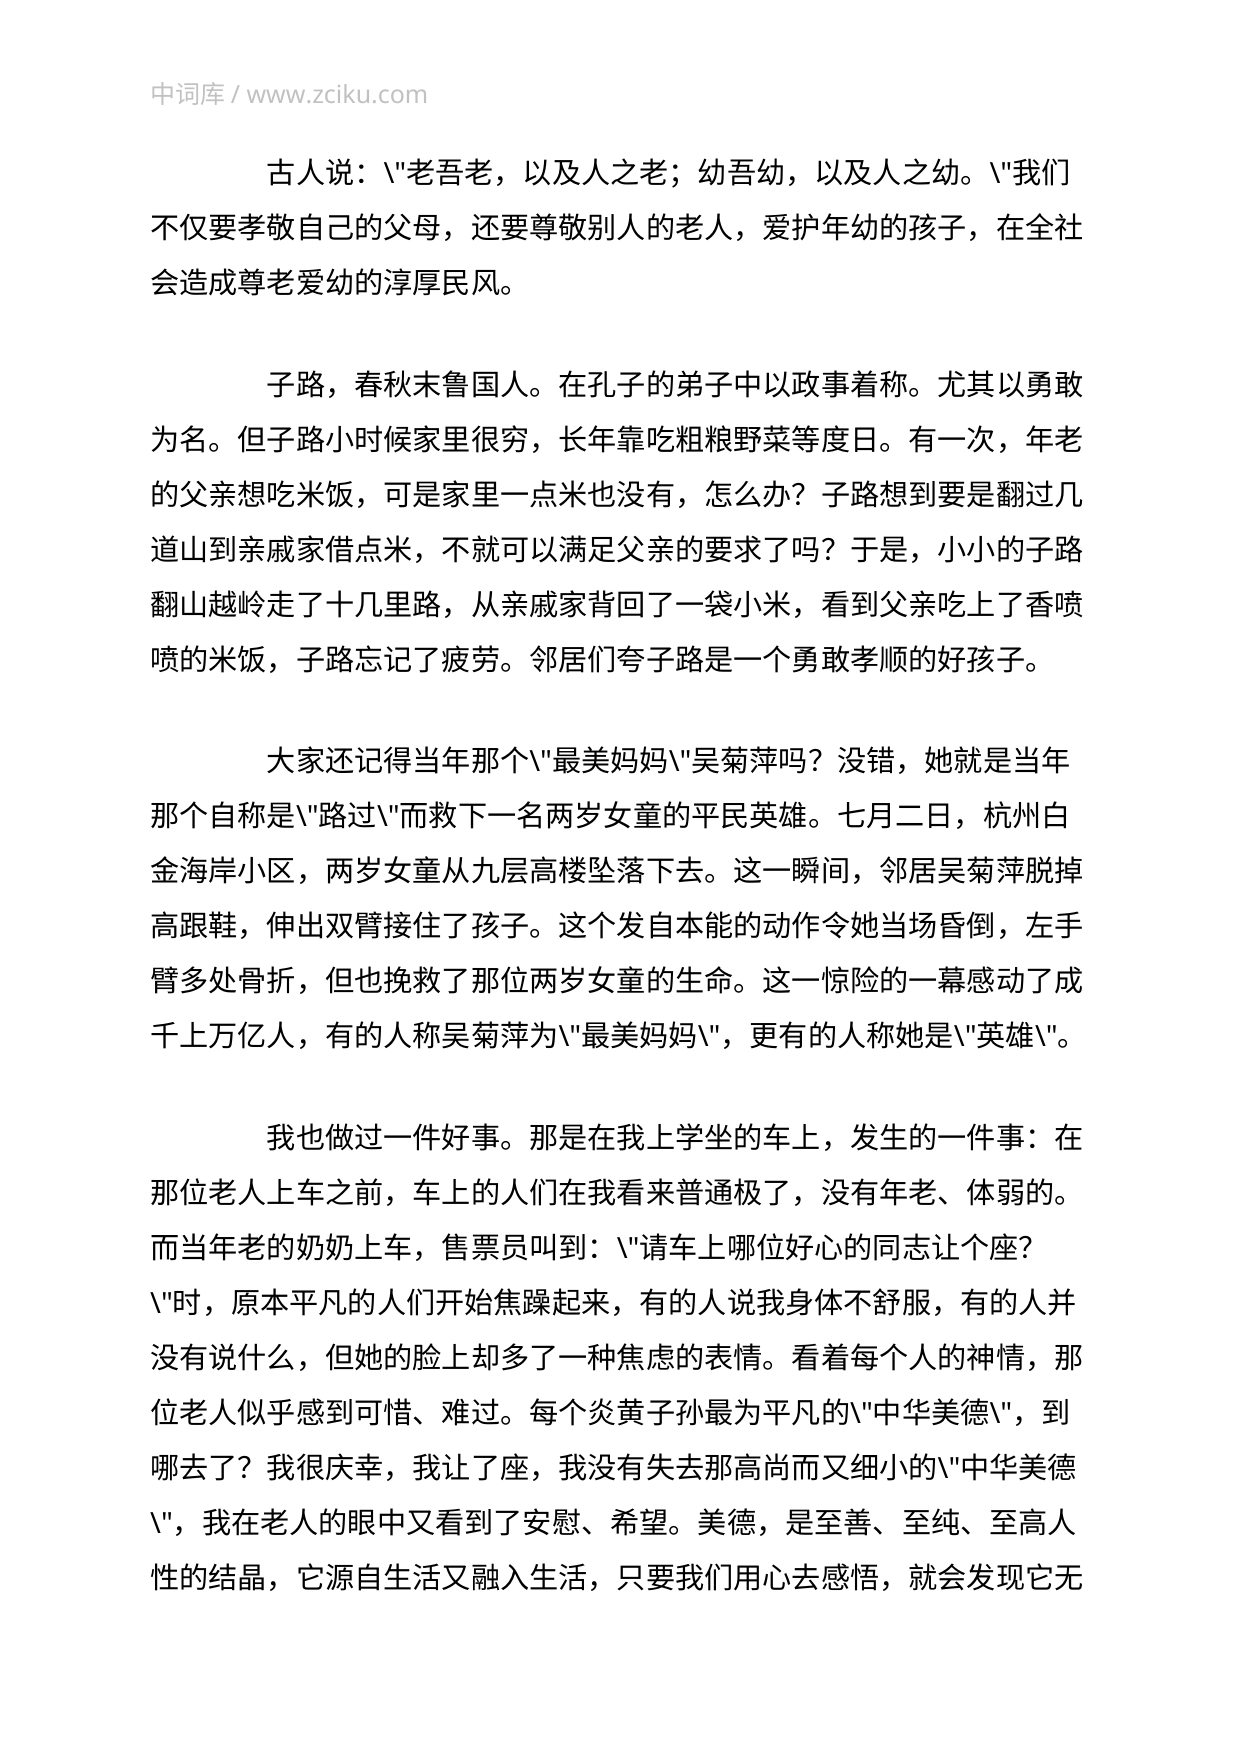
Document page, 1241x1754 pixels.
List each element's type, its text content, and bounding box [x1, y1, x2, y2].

text 子路，春秋末鲁国人。在孔子的弟子中以政事着称。尤其以勇敢为名。但子路小时候家里很穷，长年靠吃粗粮野菜等度日。有一次，年老的父亲想吃米饭，可是家里一点米也没有，怎么办？子路想到要是翻过几道山到亲戚家借点米，不就可以满足父亲的要求了吗？于是，小小的子路翻山越岭走了十几里路，从亲戚家背回了一袋小米，看到父亲吃上了香喷喷的米饭，子路忘记了疲劳。邻居们夸子路是一个勇敢孝顺的好孩子。 [150, 362, 1090, 678]
text 古人说：\"老吾老，以及人之老；幼吾幼，以及人之幼。\"我们不仅要孝敬自己的父母，还要尊敬别人的老人，爱护年幼的孩子，在全社会造成尊老爱幼的淳厚民风。 [150, 150, 1090, 302]
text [150, 1114, 1090, 1597]
text 大家还记得当年那个\"最美妈妈\"吴菊萍吗？没错，她就是当年那个自称是\"路过\"而救下一名两岁女童的平民英雄。七月二日，杭州白金海岸小区，两岁女童从九层高楼坠落下去。这一瞬间，邻居吴菊萍脱掉高跟鞋，伸出双臂接住了孩子。这个发自本能的动作令她当场昏倒，左手臂多处骨折，但也挽救了那位两岁女童的生命。这一惊险的一幕感动了成千上万亿人，有的人称吴菊萍为\"最美妈妈\"，更有的人称她是\"英雄\"。 [150, 738, 1090, 1055]
